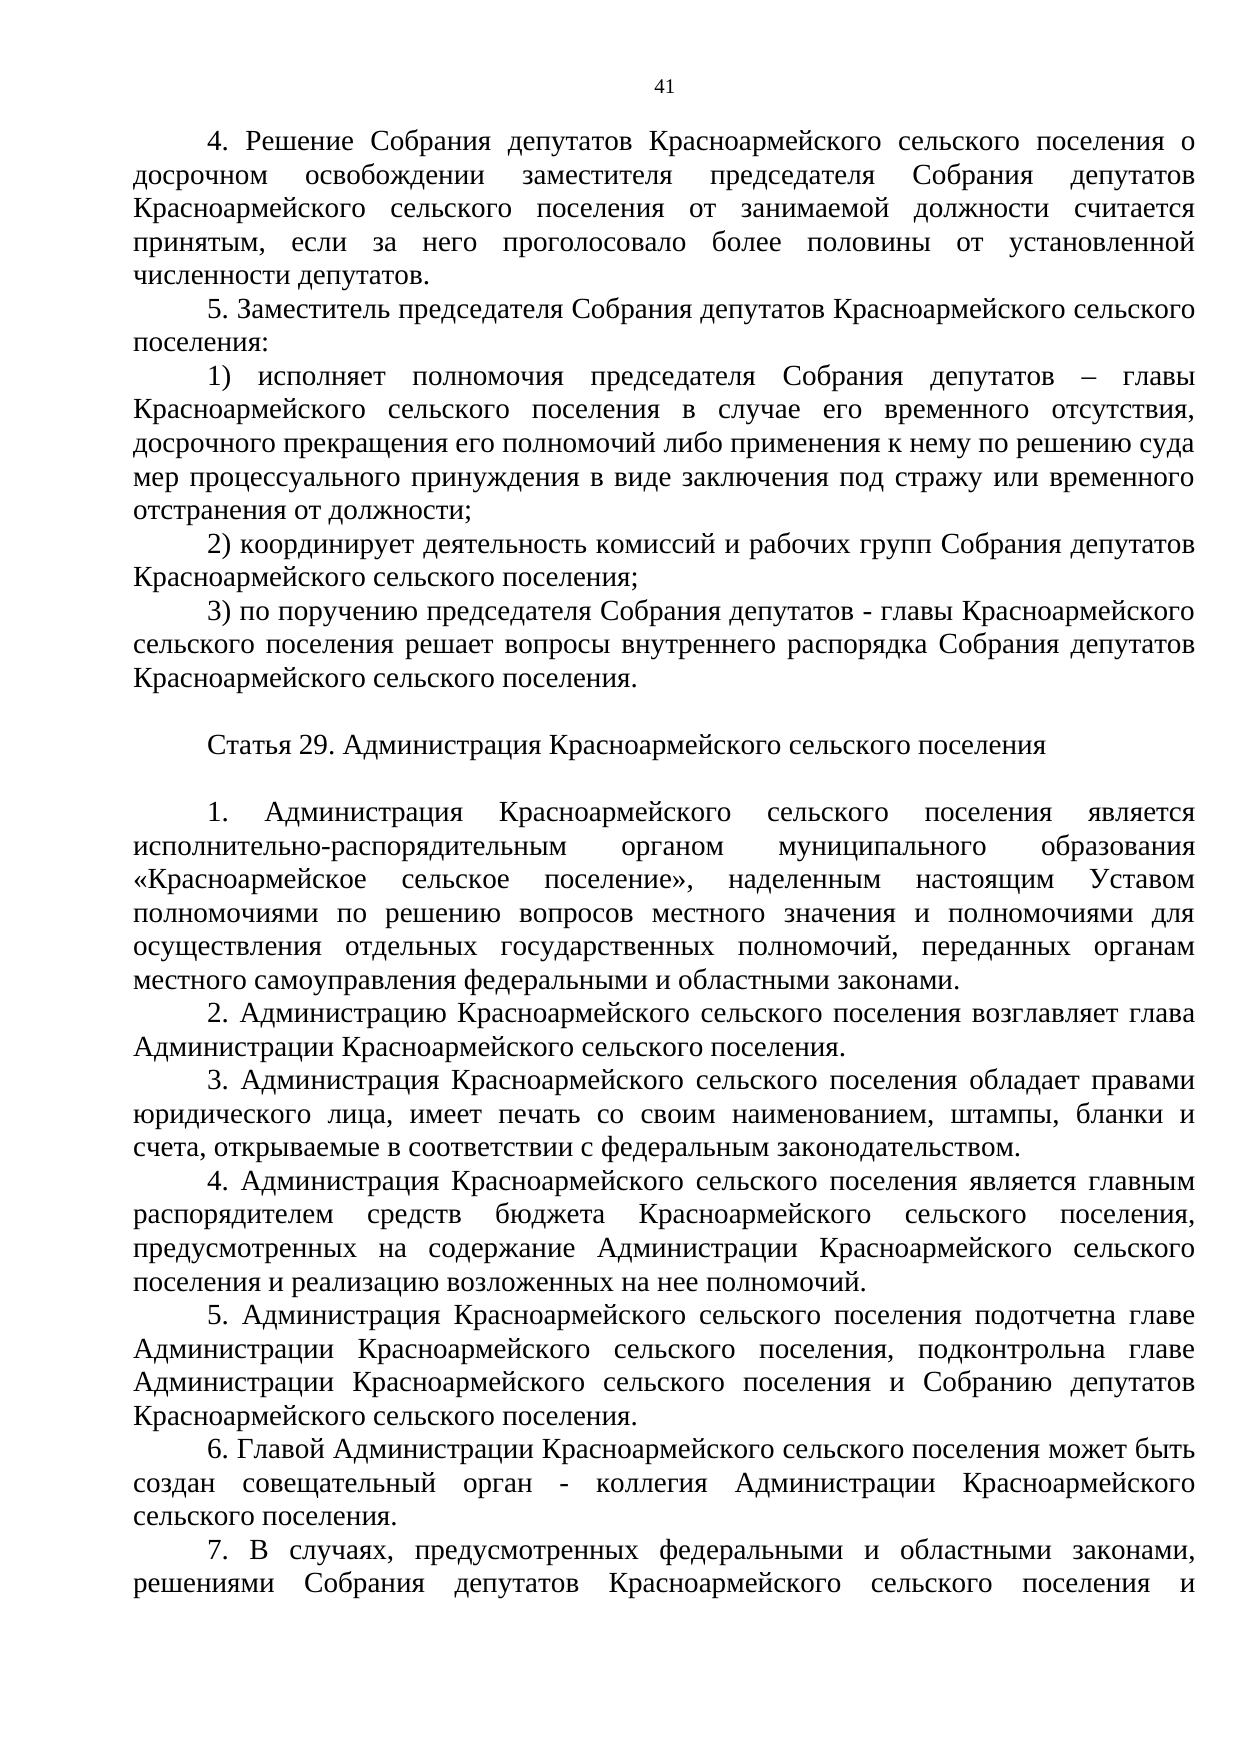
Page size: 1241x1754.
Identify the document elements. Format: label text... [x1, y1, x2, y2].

text 5. Администрация Красноармейского сельского поселения подотчетна главе Администрации Красноармейского сельского поселения, подконтрольна главе Администрации Красноармейского сельского поселения и Собранию депутатов Красноармейского сельского поселения. [133, 1297, 1196, 1431]
text 3. Администрация Красноармейского сельского поселения обладает правами юридического лица, имеет печать со своим наименованием, штампы, бланки и счета, открываемые в соответствии с федеральным законодательством. [133, 1062, 1196, 1163]
text 1) исполняет полномочия председателя Собрания депутатов – главы Красноармейского сельского поселения в случае его временного отсутствия, досрочного прекращения его полномочий либо применения к нему по решению суда мер процессуального принуждения в виде заключения под стражу или временного отстранения от должности; [133, 358, 1196, 526]
text 3) по поручению председателя Собрания депутатов - главы Красноармейского сельского поселения решает вопросы внутреннего распорядка Собрания депутатов Красноармейского сельского поселения. [133, 593, 1196, 693]
text 6. Главой Администрации Красноармейского сельского поселения может быть создан совещательный орган - коллегия Администрации Красноармейского сельского поселения. [133, 1431, 1196, 1532]
text 5. Заместитель председателя Собрания депутатов Красноармейского сельского поселения: [133, 291, 1196, 358]
text Статья 29. Администрация Красноармейского сельского поселения [133, 727, 1196, 761]
text 4. Администрация Красноармейского сельского поселения является главным распорядителем средств бюджета Красноармейского сельского поселения, предусмотренных на содержание Администрации Красноармейского сельского поселения и реализацию возложенных на нее полномочий. [133, 1163, 1196, 1297]
text 2) координирует деятельность комиссий и рабочих групп Собрания депутатов Красноармейского сельского поселения; [133, 526, 1196, 593]
text 4. Решение Собрания депутатов Красноармейского сельского поселения о досрочном освобождении заместителя председателя Собрания депутатов Красноармейского сельского поселения от занимаемой должности считается принятым, если за него проголосовало более половины от установленной численности депутатов. [133, 123, 1196, 291]
text 1. Администрация Красноармейского сельского поселения является исполнительно-распорядительным органом муниципального образования «Красноармейское сельское поселение», наделенным настоящим Уставом полномочиями по решению вопросов местного значения и полномочиями для осуществления отдельных государственных полномочий, переданных органам местного самоуправления федеральными и областными законами. [133, 794, 1196, 995]
text 2. Администрацию Красноармейского сельского поселения возглавляет глава Администрации Красноармейского сельского поселения. [133, 995, 1196, 1062]
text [133, 1532, 1196, 1599]
